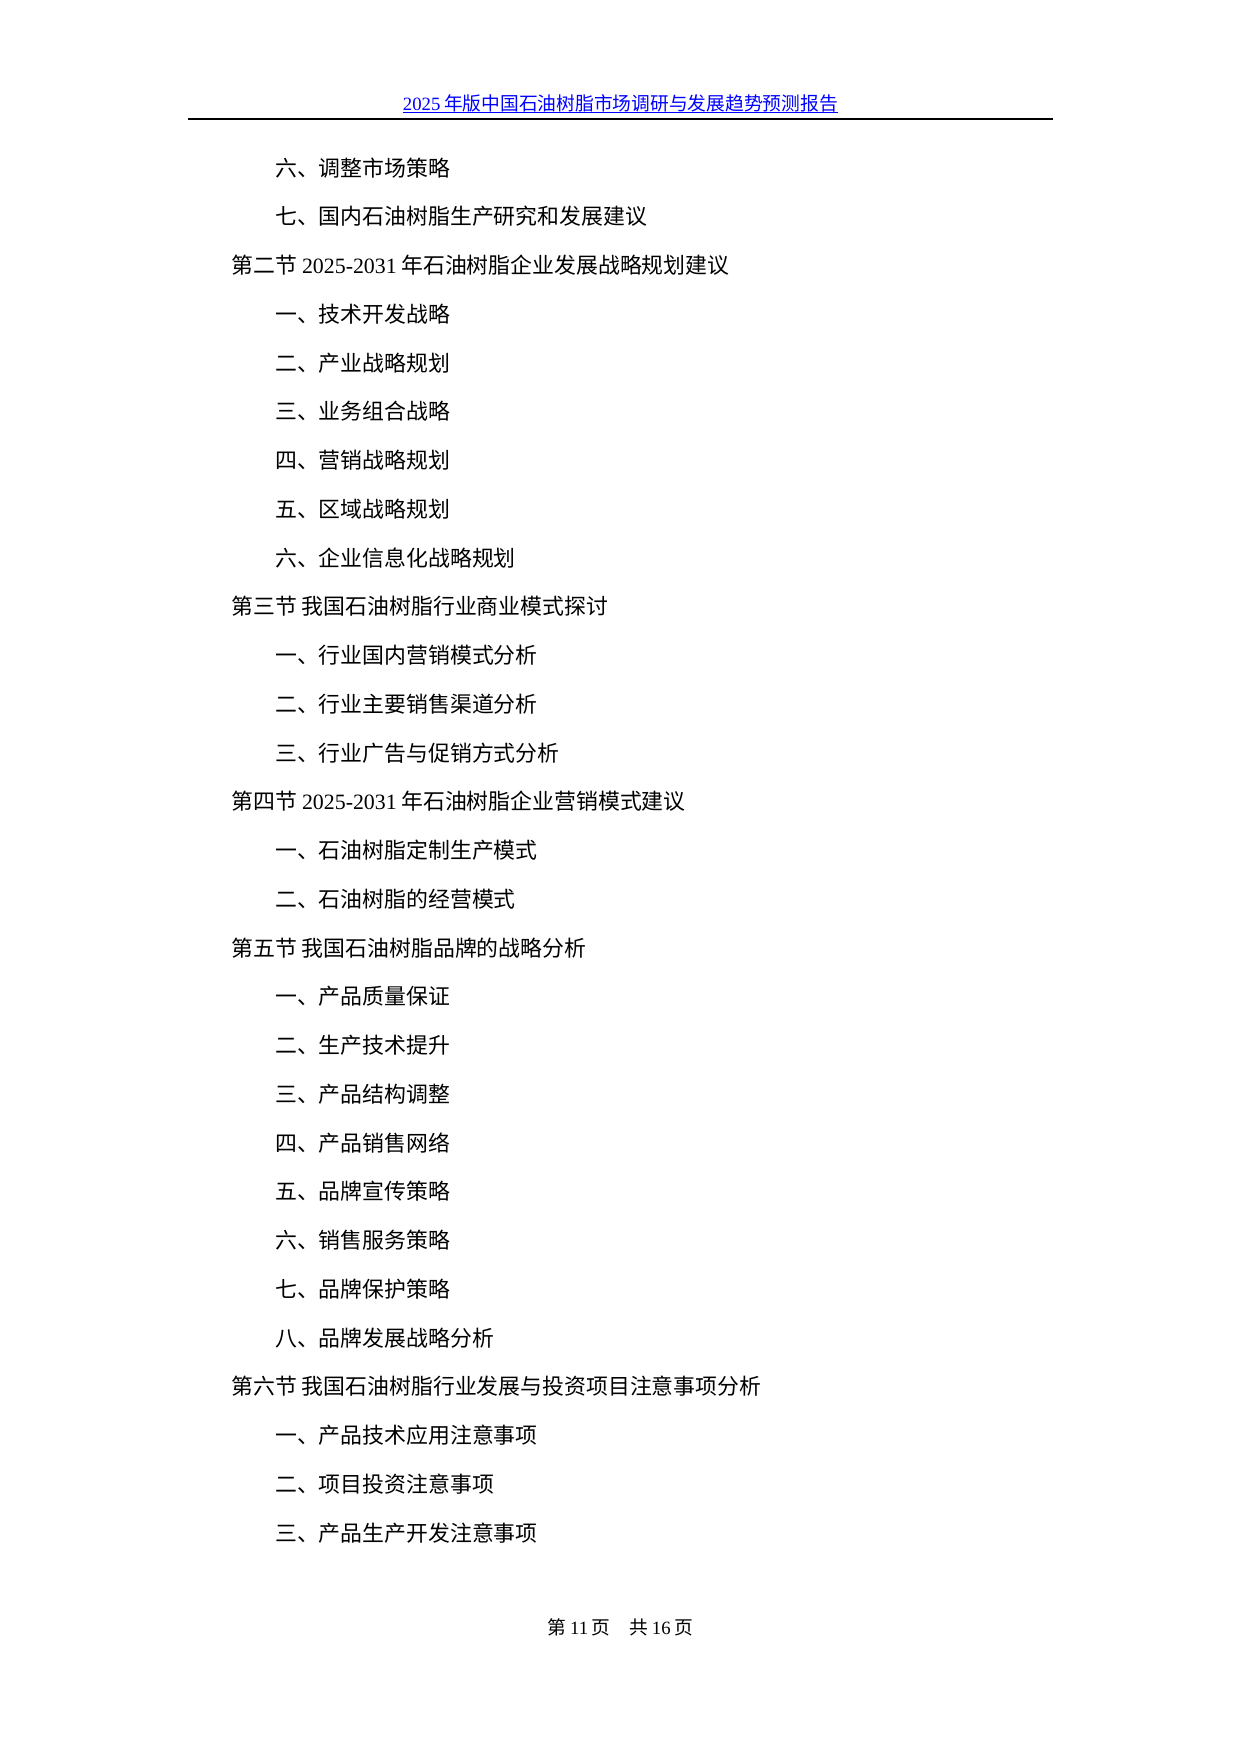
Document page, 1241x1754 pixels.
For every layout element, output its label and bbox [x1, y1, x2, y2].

text [187, 150, 1053, 1548]
